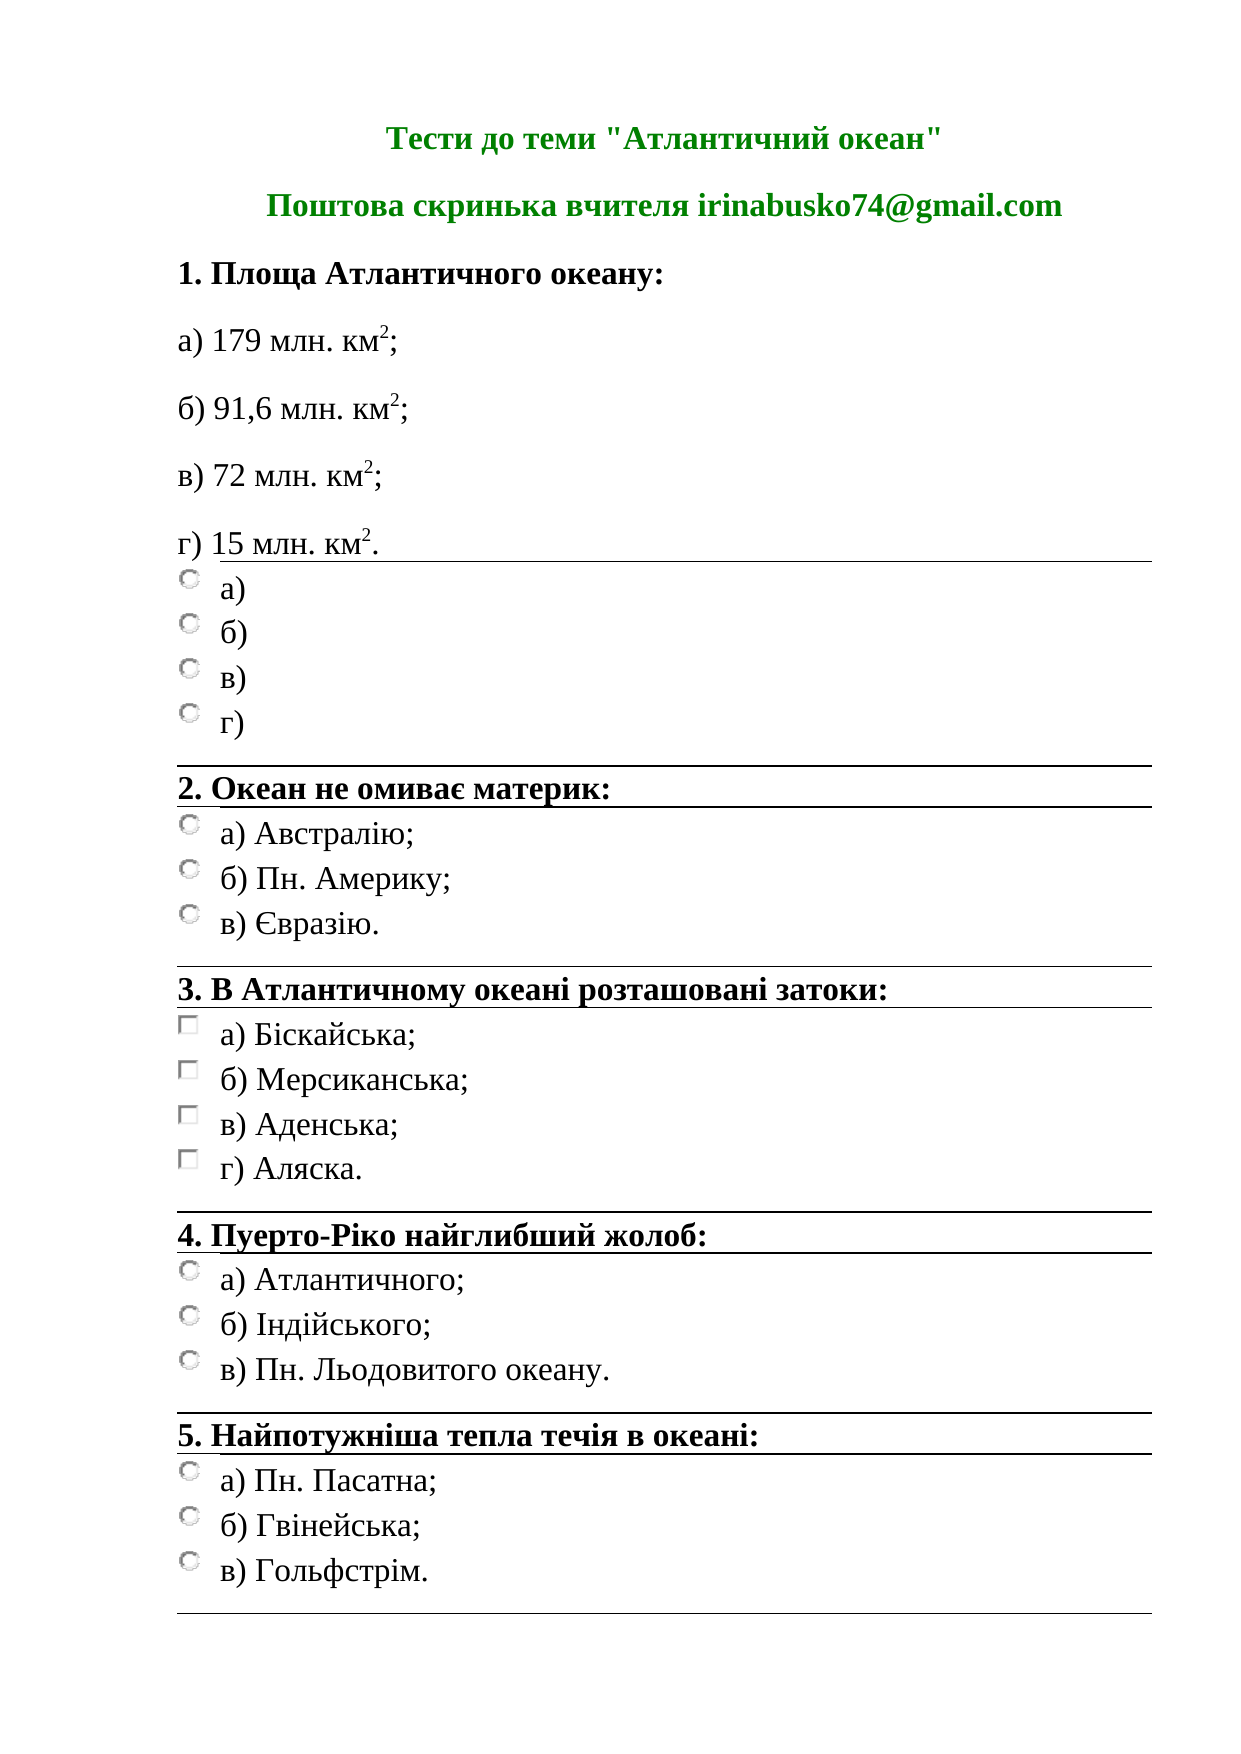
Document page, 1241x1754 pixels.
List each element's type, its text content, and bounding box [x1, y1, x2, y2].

text а) Атлантичного; б) Індійського; в) Пн. Льодовитого океану. [177, 1254, 1152, 1412]
text 3. В Атлантичному океані розташовані затоки: [177, 969, 1152, 1007]
text г) 15 млн. км2. [177, 523, 1152, 561]
text 1. Площа Атлантичного океану: [177, 253, 1152, 291]
text а) 179 млн. км2; [177, 321, 1152, 359]
text 4. Пуерто-Ріко найглибший жолоб: [177, 1215, 1152, 1252]
text б) 91,6 млн. км2; [177, 388, 1152, 426]
text 2. Океан не омиває материк: [177, 769, 1152, 806]
text а) б) в) г) [177, 562, 1152, 765]
text 5. Найпотужніша тепла течія в океані: [177, 1416, 1152, 1453]
text а) Австралію; б) Пн. Америку; в) Євразію. [177, 808, 1152, 966]
text Тести до теми "Атлантичний океан" [177, 118, 1152, 156]
text в) 72 млн. км2; [177, 456, 1152, 494]
text а) Біскайська; б) Мерсиканська; в) Аденська; г) Аляска. [177, 1008, 1152, 1211]
text а) Пн. Пасатна; б) Гвінейська; в) Гольфстрім. [177, 1455, 1152, 1613]
text Поштова скринька вчителя irinabusko74@gmail.com [177, 186, 1152, 224]
